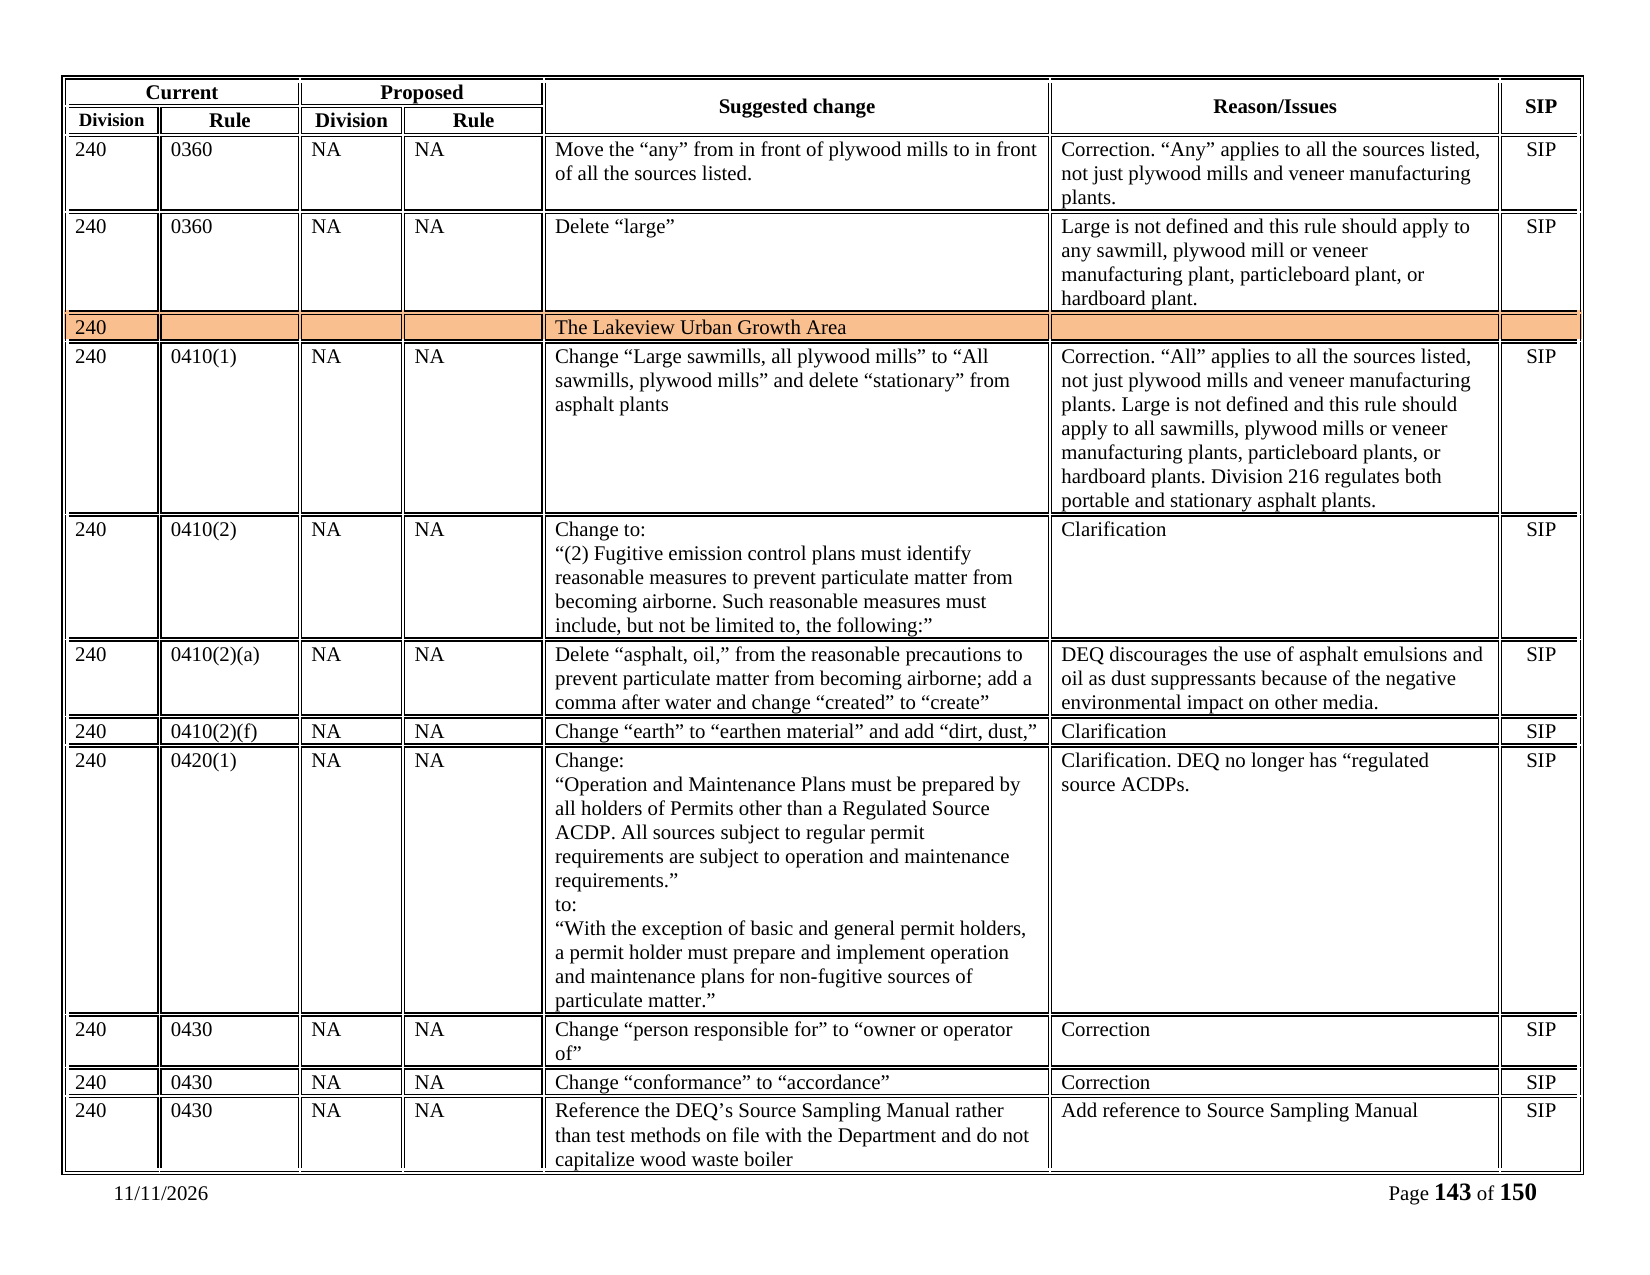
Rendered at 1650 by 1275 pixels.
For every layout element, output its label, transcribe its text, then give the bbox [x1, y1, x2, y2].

table_header Reason/Issues [1050, 77, 1500, 132]
table_header Proposed [300, 77, 544, 104]
table_header Current [64, 77, 300, 104]
table_cell Division [302, 108, 401, 132]
table_cell Division [64, 104, 159, 132]
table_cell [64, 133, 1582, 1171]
table_cell Rule [405, 108, 541, 132]
table_cell Rule [162, 108, 298, 132]
table_header SIP [1500, 79, 1580, 132]
table_header Suggested change [544, 77, 1050, 132]
